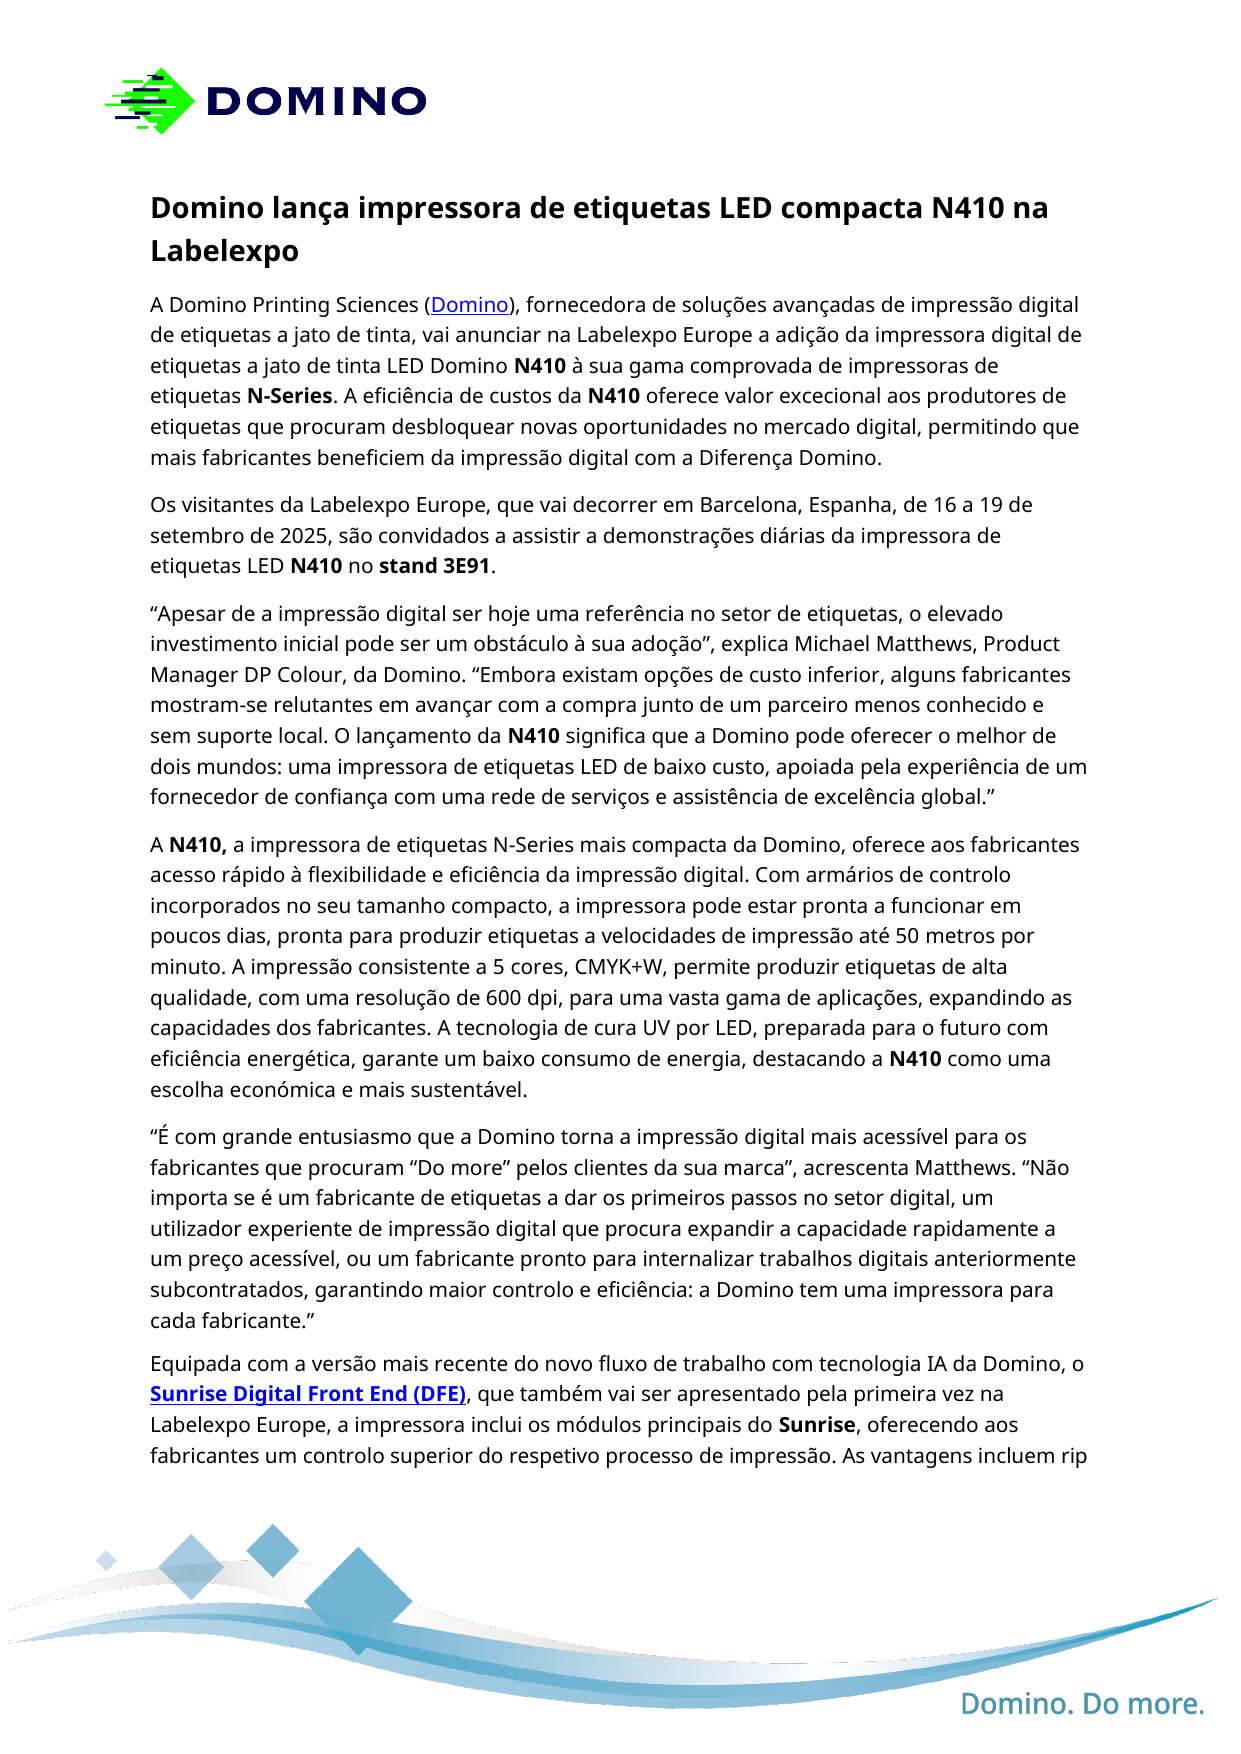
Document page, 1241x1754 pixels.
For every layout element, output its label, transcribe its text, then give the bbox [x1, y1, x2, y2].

picture [37, 0, 494, 180]
text Domino lança impressora de etiquetas LED compacta N410 na Labelexpo [150, 187, 1090, 270]
text “Apesar de a impressão digital ser hoje uma referência no setor de etiquetas, o elevado investimento inicial pode ser um obstáculo à sua adoção”, explica Michael Matthews, Product Manager DP Colour, da Domino. “Embora existam opções de custo inferior, alguns fabricantes mostram-se relutantes em avançar com a compra junto de um parceiro menos conhecido e sem suporte local. O lançamento da N410 significa que a Domino pode oferecer o melhor de dois mundos: uma impressora de etiquetas LED de baixo custo, apoiada pela experiência de um fornecedor de confiança com uma rede de serviços e assistência de excelência global.” [150, 599, 1090, 811]
text A Domino Printing Sciences (Domino), fornecedora de soluções avançadas de impressão digital de etiquetas a jato de tinta, vai anunciar na Labelexpo Europe a adição da impressora digital de etiquetas a jato de tinta LED Domino N410 à sua gama comprovada de impressoras de etiquetas N-Series. A eficiência de custos da N410 oferece valor excecional aos produtores de etiquetas que procuram desbloquear novas oportunidades no mercado digital, permitindo que mais fabricantes beneficiem da impressão digital com a Diferença Domino. [150, 290, 1090, 471]
text A N410, a impressora de etiquetas N-Series mais compacta da Domino, oferece aos fabricantes acesso rápido à flexibilidade e eficiência da impressão digital. Com armários de controlo incorporados no seu tamanho compacto, a impressora pode estar pronta a funcionar em poucos dias, pronta para produzir etiquetas a velocidades de impressão até 50 metros por minuto. A impressão consistente a 5 cores, CMYK+W, permite produzir etiquetas de alta qualidade, com uma resolução de 600 dpi, para uma vasta gama de aplicações, expandindo as capacidades dos fabricantes. A tecnologia de cura UV por LED, preparada para o futuro com eficiência energética, garante um baixo consumo de energia, destacando a N410 como uma escolha económica e mais sustentável. [150, 830, 1090, 1103]
picture [7, 1517, 1230, 1724]
text “É com grande entusiasmo que a Domino torna a impressão digital mais acessível para os fabricantes que procuram “Do more” pelos clientes da sua marca”, acrescenta Matthews. “Não importa se é um fabricante de etiquetas a dar os primeiros passos no setor digital, um utilizador experiente de impressão digital que procura expandir a capacidade rapidamente a um preço acessível, ou um fabricante pronto para internalizar trabalhos digitais anteriormente subcontratados, garantindo maior controlo e eficiência: a Domino tem uma impressora para cada fabricante.” [150, 1122, 1090, 1334]
text Os visitantes da Labelexpo Europe, que vai decorrer em Barcelona, Espanha, de 16 a 19 de setembro de 2025, são convidados a assistir a demonstrações diárias da impressora de etiquetas LED N410 no stand 3E91. [150, 490, 1090, 580]
